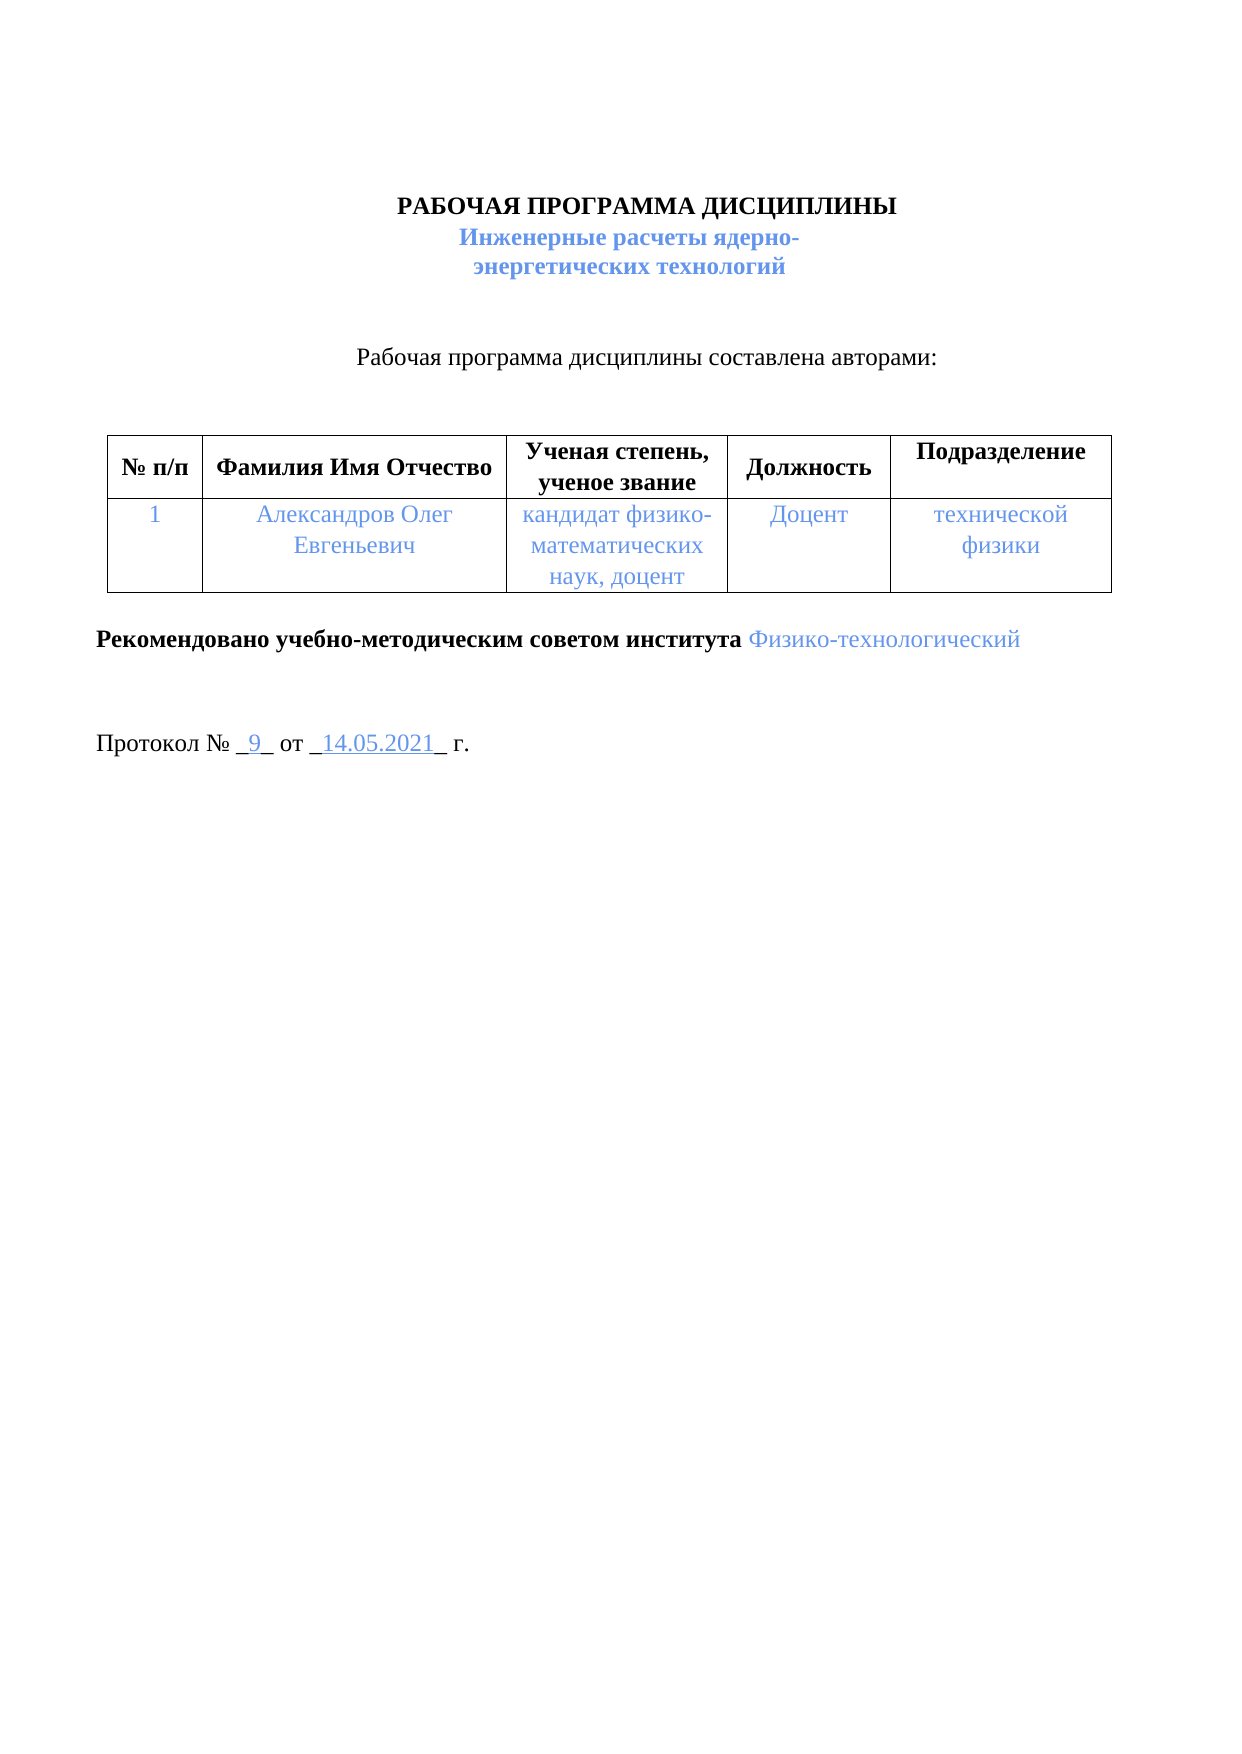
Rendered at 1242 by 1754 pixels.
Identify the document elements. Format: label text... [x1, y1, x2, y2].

text РАБОЧАЯ ПРОГРАММА ДИСЦИПЛИНЫ [96, 191, 1198, 220]
text Рекомендовано учебно-методическим советом института Физико-технологический [96, 624, 1198, 653]
table_cell 1 [108, 499, 202, 592]
table_header № п/п [108, 436, 202, 498]
table_cell кандидат физико-математических наук, доцент [507, 499, 727, 592]
table_cell Доцент [728, 499, 890, 592]
table_cell Александров Олег Евгеньевич [203, 499, 506, 592]
table_header Ученая степень, ученое звание [507, 436, 727, 498]
text Рабочая программа дисциплины составлена авторами: [96, 342, 1198, 371]
table_header Должность [728, 436, 890, 498]
text Инженерные расчеты ядерно-энергетических технологий [373, 222, 886, 280]
table_cell технической физики [891, 499, 1111, 592]
table_header Фамилия Имя Отчество [203, 436, 506, 498]
table_header Подразделение [891, 436, 1111, 498]
text Протокол № _9_ от _14.05.2021_ г. [96, 728, 1198, 757]
